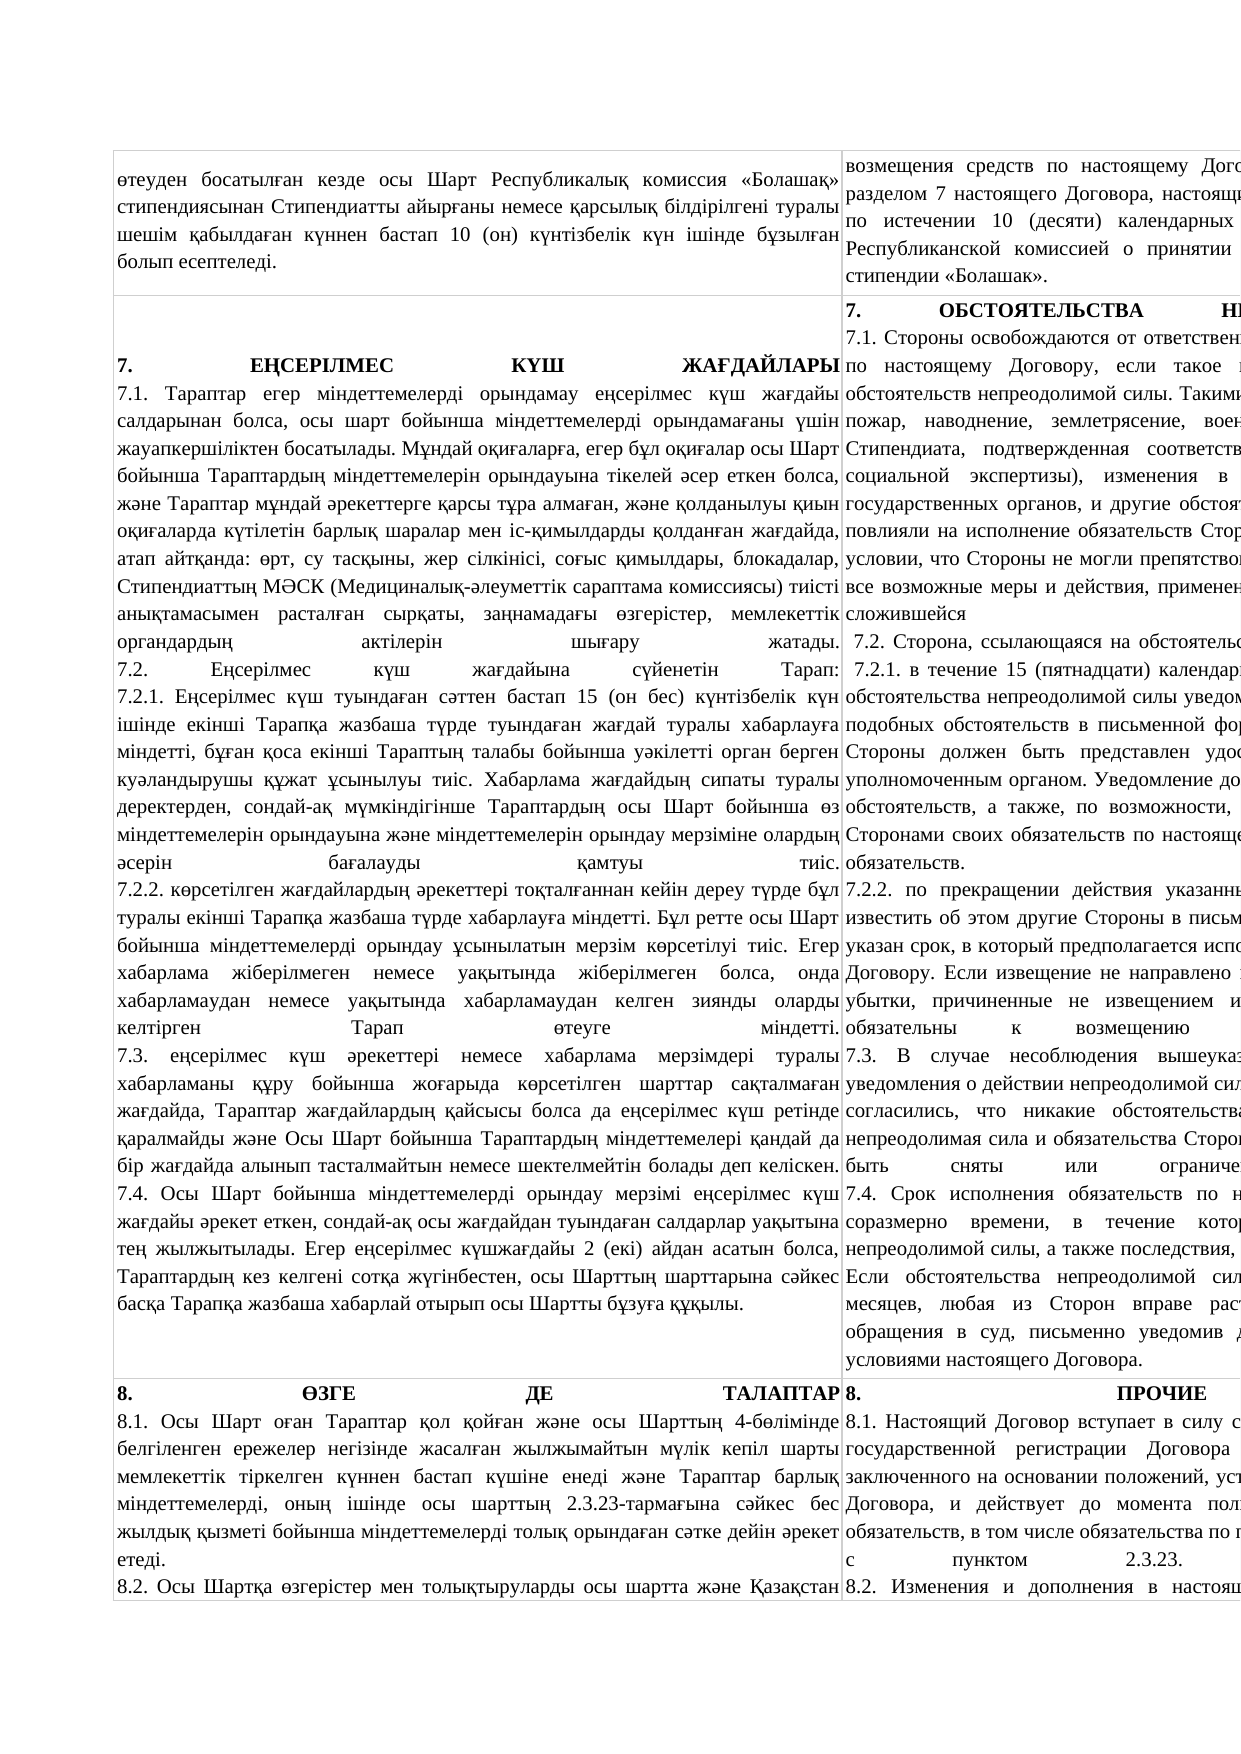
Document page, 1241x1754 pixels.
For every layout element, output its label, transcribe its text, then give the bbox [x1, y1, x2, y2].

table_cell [843, 1379, 1240, 1600]
table_cell 7. ОБСТОЯТЕЛЬСТВА НЕПРЕОДОЛИМОЙ СИЛЫ 7.1. Стороны освобождаются от ответственности за неисполнение обязательств по настоящему Договору, если такое неисполнение явилось следствием обстоятельств непреодолимой силы. Такими событиями, в частности, являются: пожар, наводнение, землетрясение, военные действия, блокады, болезнь Стипендиата, подтвержденная соответствующей справкой МСЭ (Медико-социальной экспертизы), изменения в законодательстве, издание актов государственных органов, и другие обстоятельства, если они непосредственно повлияли на исполнение обязательств Сторон по настоящему Договору, и при условии, что Стороны не могли препятствовать таким воздействиям, и приняли все возможные меры и действия, применение которых можно было ожидать в сложившейся ситуации. 7.2. Сторона, ссылающаяся на обстоятельства непреодолимой силы, обязана: 7.2.1. в течение 15 (пятнадцати) календарных дней с момента возникновения обстоятельства непреодолимой силы уведомить другую Сторону о наступлении подобных обстоятельств в письменной форме, причем по требованию другой Стороны должен быть представлен удостоверяющий документ, выданный уполномоченным органом. Уведомление должно содержать данные о характере обстоятельств, а также, по возможности, оценку их влияния на исполнение Сторонами своих обязательств по настоящему Договору и на срок исполнения обязательств. 7.2.2. по прекращении действия указанных обстоятельств без промедления известить об этом другие Стороны в письменном виде. При этом должен быть указан срок, в который предполагается исполнить обязательства по настоящему Договору. Если извещение не направлено или направлено несвоевременно, то убытки, причиненные не извещением или несвоевременным извещением, обязательны к возмещению Стороной, их вызвавшей. 7.3. В случае несоблюдения вышеуказанных условий по составлению уведомления о действии непреодолимой силы или сроков уведомления Стороны согласились, что никакие обстоятельства не будут рассматриваться, как непреодолимая сила и обязательства Сторон по настоящему Договору не могут быть сняты или ограничены каким-либо образом. 7.4. Срок исполнения обязательств по настоящему Договору отодвигается соразмерно времени, в течение которого действовали обстоятельства непреодолимой силы, а также последствия, вызванные этими обстоятельствами. Если обстоятельства непреодолимой силы продолжаются более 2 (двух) месяцев, любая из Сторон вправе расторгнуть настоящий Договор без обращения в суд, письменно уведомив другую Сторону в соответствии с условиями настоящего Договора. [843, 296, 1240, 1378]
table_cell 7. ЕҢСЕРІЛМЕС КҮШ ЖАҒДАЙЛАРЫ 7.1. Тараптар егер міндеттемелерді орындамау еңсерілмес күш жағдайы салдарынан болса, осы шарт бойынша міндеттемелерді орындамағаны үшін жауапкершіліктен босатылады. Мұндай оқиғаларға, егер бұл оқиғалар осы Шарт бойынша Тараптардың міндеттемелерін орындауына тікелей әсер еткен болса, және Тараптар мұндай әрекеттерге қарсы тұра алмаған, және қолданылуы қиын оқиғаларда күтілетін барлық шаралар мен іс-қимылдарды қолданған жағдайда, атап айтқанда: өрт, су тасқыны, жер сілкінісі, соғыс қимылдары, блокадалар, Стипендиаттың МӘСК (Медициналық-әлеуметтік сараптама комиссиясы) тиісті анықтамасымен расталған сырқаты, заңнамадағы өзгерістер, мемлекеттік органдардың актілерін шығару жатады. 7.2. Еңсерілмес күш жағдайына сүйенетін Тарап: 7.2.1. Еңсерілмес күш туындаған сәттен бастап 15 (он бес) күнтізбелік күн ішінде екінші Тарапқа жазбаша түрде туындаған жағдай туралы хабарлауға міндетті, бұған қоса екінші Тараптың талабы бойынша уәкілетті орган берген куәландырушы құжат ұсынылуы тиіс. Хабарлама жағдайдың сипаты туралы деректерден, сондай-ақ мүмкіндігінше Тараптардың осы Шарт бойынша өз міндеттемелерін орындауына және міндеттемелерін орындау мерзіміне олардың әсерін бағалауды қамтуы тиіс. 7.2.2. көрсетілген жағдайлардың әрекеттері тоқталғаннан кейін дереу түрде бұл туралы екінші Тарапқа жазбаша түрде хабарлауға міндетті. Бұл ретте осы Шарт бойынша міндеттемелерді орындау ұсынылатын мерзім көрсетілуі тиіс. Егер хабарлама жіберілмеген немесе уақытында жіберілмеген болса, онда хабарламаудан немесе уақытында хабарламаудан келген зиянды оларды келтірген Тарап өтеуге міндетті. 7.3. еңсерілмес күш әрекеттері немесе хабарлама мерзімдері туралы хабарламаны құру бойынша жоғарыда көрсетілген шарттар сақталмаған жағдайда, Тараптар жағдайлардың қайсысы болса да еңсерілмес күш ретінде қаралмайды және Осы Шарт бойынша Тараптардың міндеттемелері қандай да бір жағдайда алынып тасталмайтын немесе шектелмейтін болады деп келіскен. 7.4. Осы Шарт бойынша міндеттемелерді орындау мерзімі еңсерілмес күш жағдайы әрекет еткен, сондай-ақ осы жағдайдан туындаған салдарлар уақытына тең жылжытылады. Егер еңсерілмес күшжағдайы 2 (екі) айдан асатын болса, Тараптардың кез келгені сотқа жүгінбестен, осы Шарттың шарттарына сәйкес басқа Тарапқа жазбаша хабарлай отырып осы Шартты бұзуға құқылы. [114, 296, 841, 1378]
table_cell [843, 151, 1240, 295]
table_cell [114, 1379, 841, 1600]
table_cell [114, 151, 841, 295]
